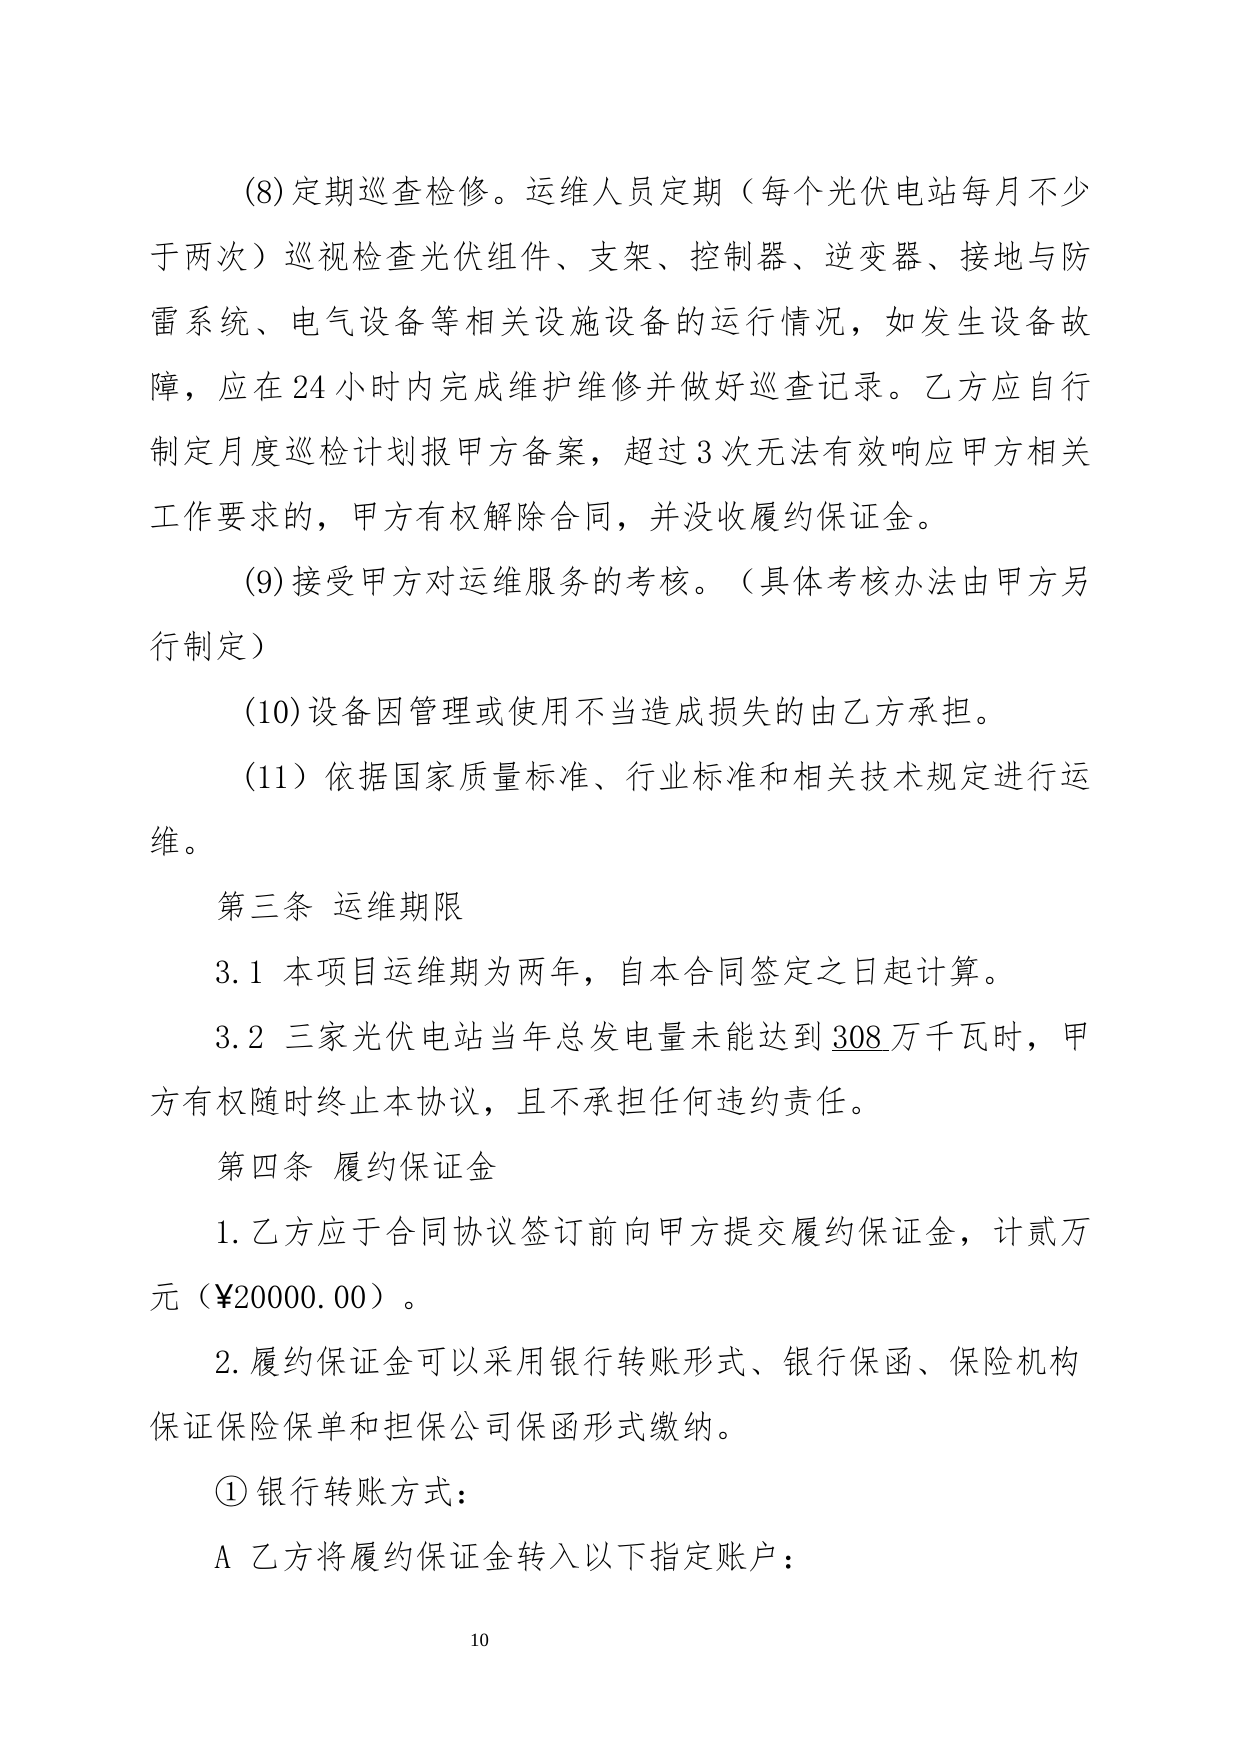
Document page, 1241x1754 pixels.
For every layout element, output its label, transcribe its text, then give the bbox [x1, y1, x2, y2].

list A 乙方将履约保证金转入以下指定账户： [148, 1522, 1092, 1587]
text (10)设备因管理或使用不当造成损失的由乙方承担。 [148, 677, 1092, 742]
text (11）依据国家质量标准、行业标准和相关技术规定进行运维。 [148, 742, 1092, 872]
text 3.1 本项目运维期为两年，自本合同签定之日起计算。 [148, 937, 1092, 1002]
text 第三条 运维期限 [148, 872, 1092, 937]
text (9)接受甲方对运维服务的考核。（具体考核办法由甲方另行制定） [148, 547, 1092, 677]
list 2.履约保证金可以采用银行转账形式、银行保函、保险机构保证保险保单和担保公司保函形式缴纳。 [148, 1327, 1092, 1457]
text 第四条 履约保证金 [148, 1132, 1092, 1197]
text 1.乙方应于合同协议签订前向甲方提交履约保证金，计贰万元（¥20000.00）。 [148, 1197, 1092, 1327]
text 3.2 三家光伏电站当年总发电量未能达到308万千瓦时，甲方有权随时终止本协议，且不承担任何违约责任。 [148, 1002, 1092, 1132]
text (8)定期巡查检修。运维人员定期（每个光伏电站每月不少于两次）巡视检查光伏组件、支架、控制器、逆变器、接地与防雷系统、电气设备等相关设施设备的运行情况，如发生设备故障，应在24小时内完成维护维修并做好巡查记录。乙方应自行制定月度巡检计划报甲方备案，超过3次无法有效响应甲方相关工作要求的，甲方有权解除合同，并没收履约保证金。 [148, 157, 1092, 547]
list ①银行转账方式： [148, 1457, 1092, 1522]
